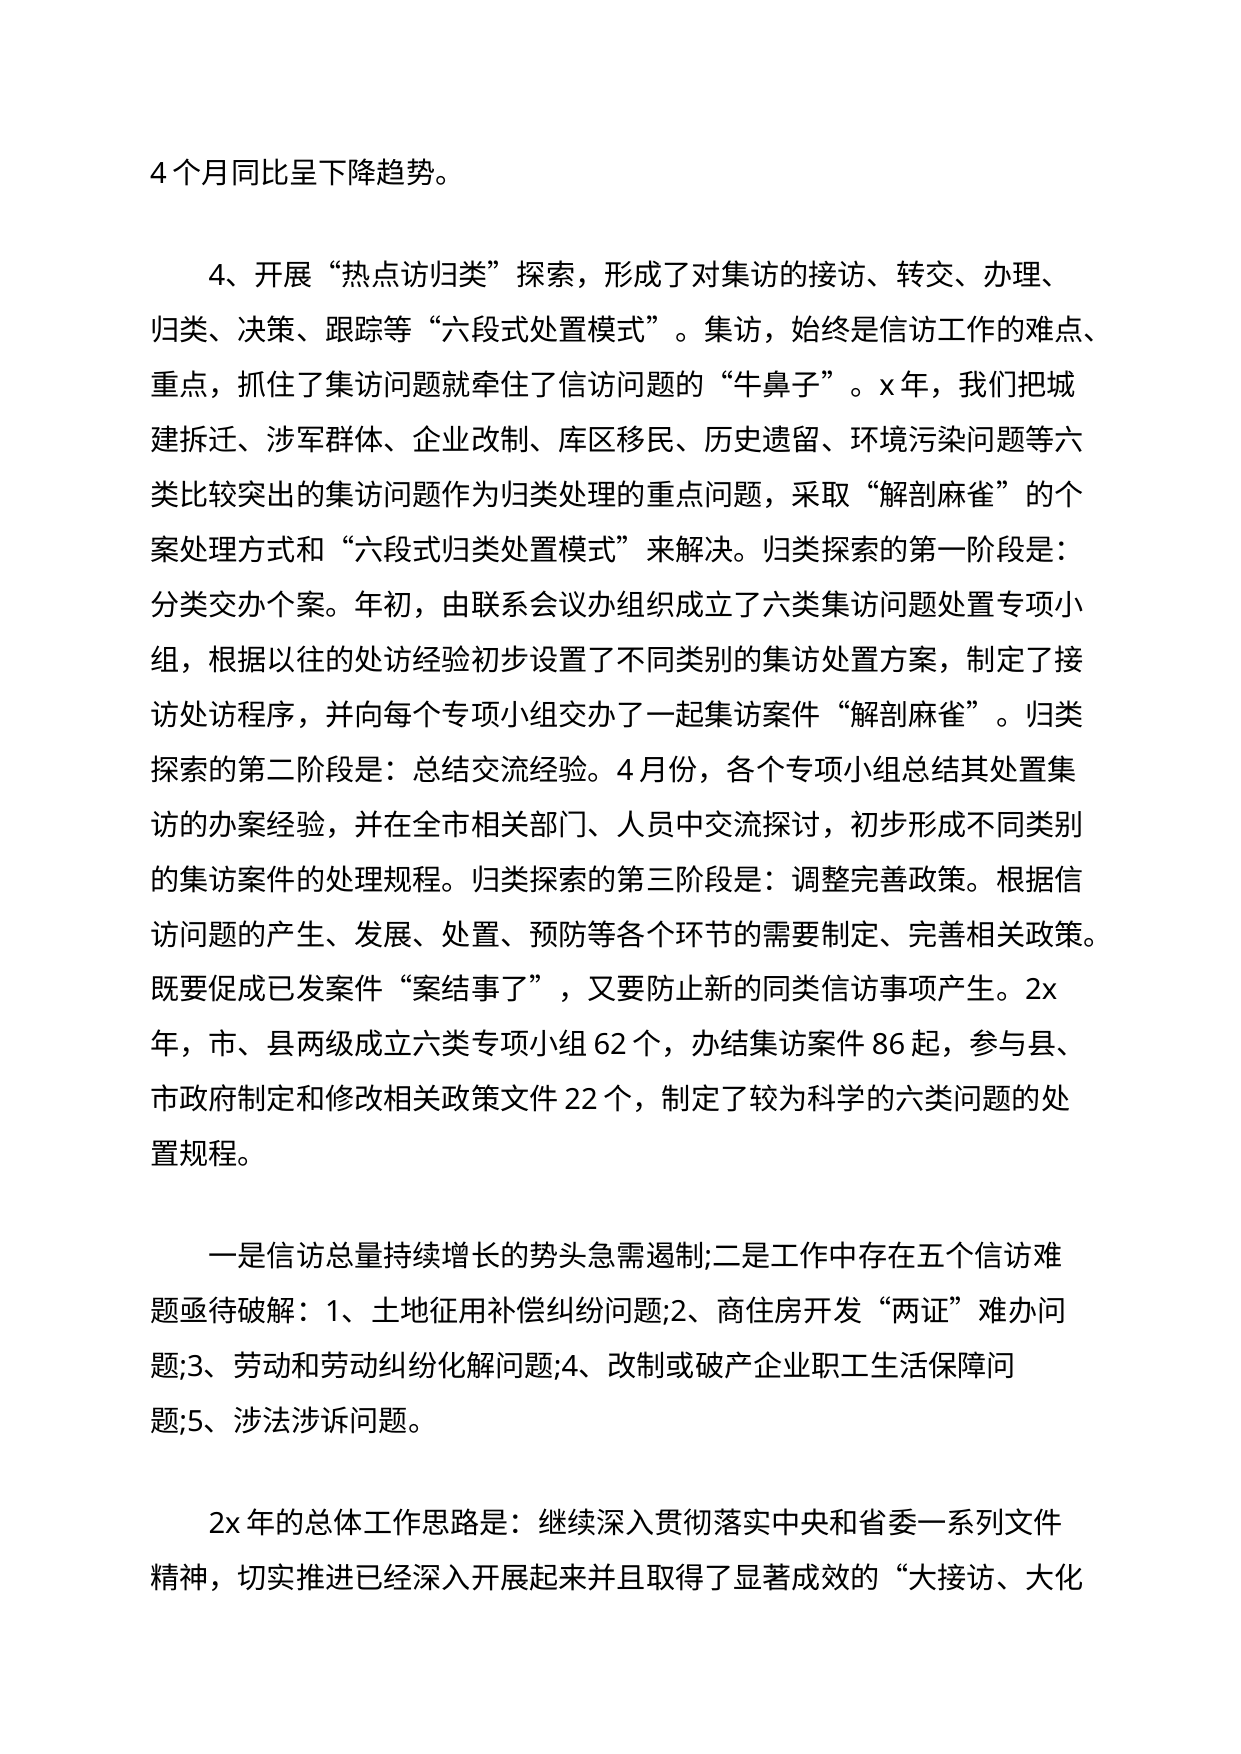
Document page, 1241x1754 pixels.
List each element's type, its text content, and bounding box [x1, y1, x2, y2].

text 一是信访总量持续增长的势头急需遏制;二是工作中存在五个信访难题亟待破解：1、土地征用补偿纠纷问题;2、商住房开发“两证”难办问题;3、劳动和劳动纠纷化解问题;4、改制或破产企业职工生活保障问题;5、涉法涉诉问题。 [150, 1233, 1090, 1440]
text 4、开展“热点访归类”探索，形成了对集访的接访、转交、办理、归类、决策、跟踪等“六段式处置模式”。集访，始终是信访工作的难点、重点，抓住了集访问题就牵住了信访问题的“牛鼻子”。x年，我们把城建拆迁、涉军群体、企业改制、库区移民、历史遗留、环境污染问题等六类比较突出的集访问题作为归类处理的重点问题，采取“解剖麻雀”的个案处理方式和“六段式归类处置模式”来解决。归类探索的第一阶段是：分类交办个案。年初，由联系会议办组织成立了六类集访问题处置专项小组，根据以往的处访经验初步设置了不同类别的集访处置方案，制定了接访处访程序，并向每个专项小组交办了一起集访案件“解剖麻雀”。归类探索的第二阶段是：总结交流经验。4月份，各个专项小组总结其处置集访的办案经验，并在全市相关部门、人员中交流探讨，初步形成不同类别的集访案件的处理规程。归类探索的第三阶段是：调整完善政策。根据信访问题的产生、发展、处置、预防等各个环节的需要制定、完善相关政策。既要促成已发案件“案结事了”，又要防止新的同类信访事项产生。2x年，市、县两级成立六类专项小组62个，办结集访案件86起，参与县、市政府制定和修改相关政策文件22个，制定了较为科学的六类问题的处置规程。 [150, 252, 1090, 1173]
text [150, 150, 1090, 192]
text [150, 1500, 1090, 1597]
